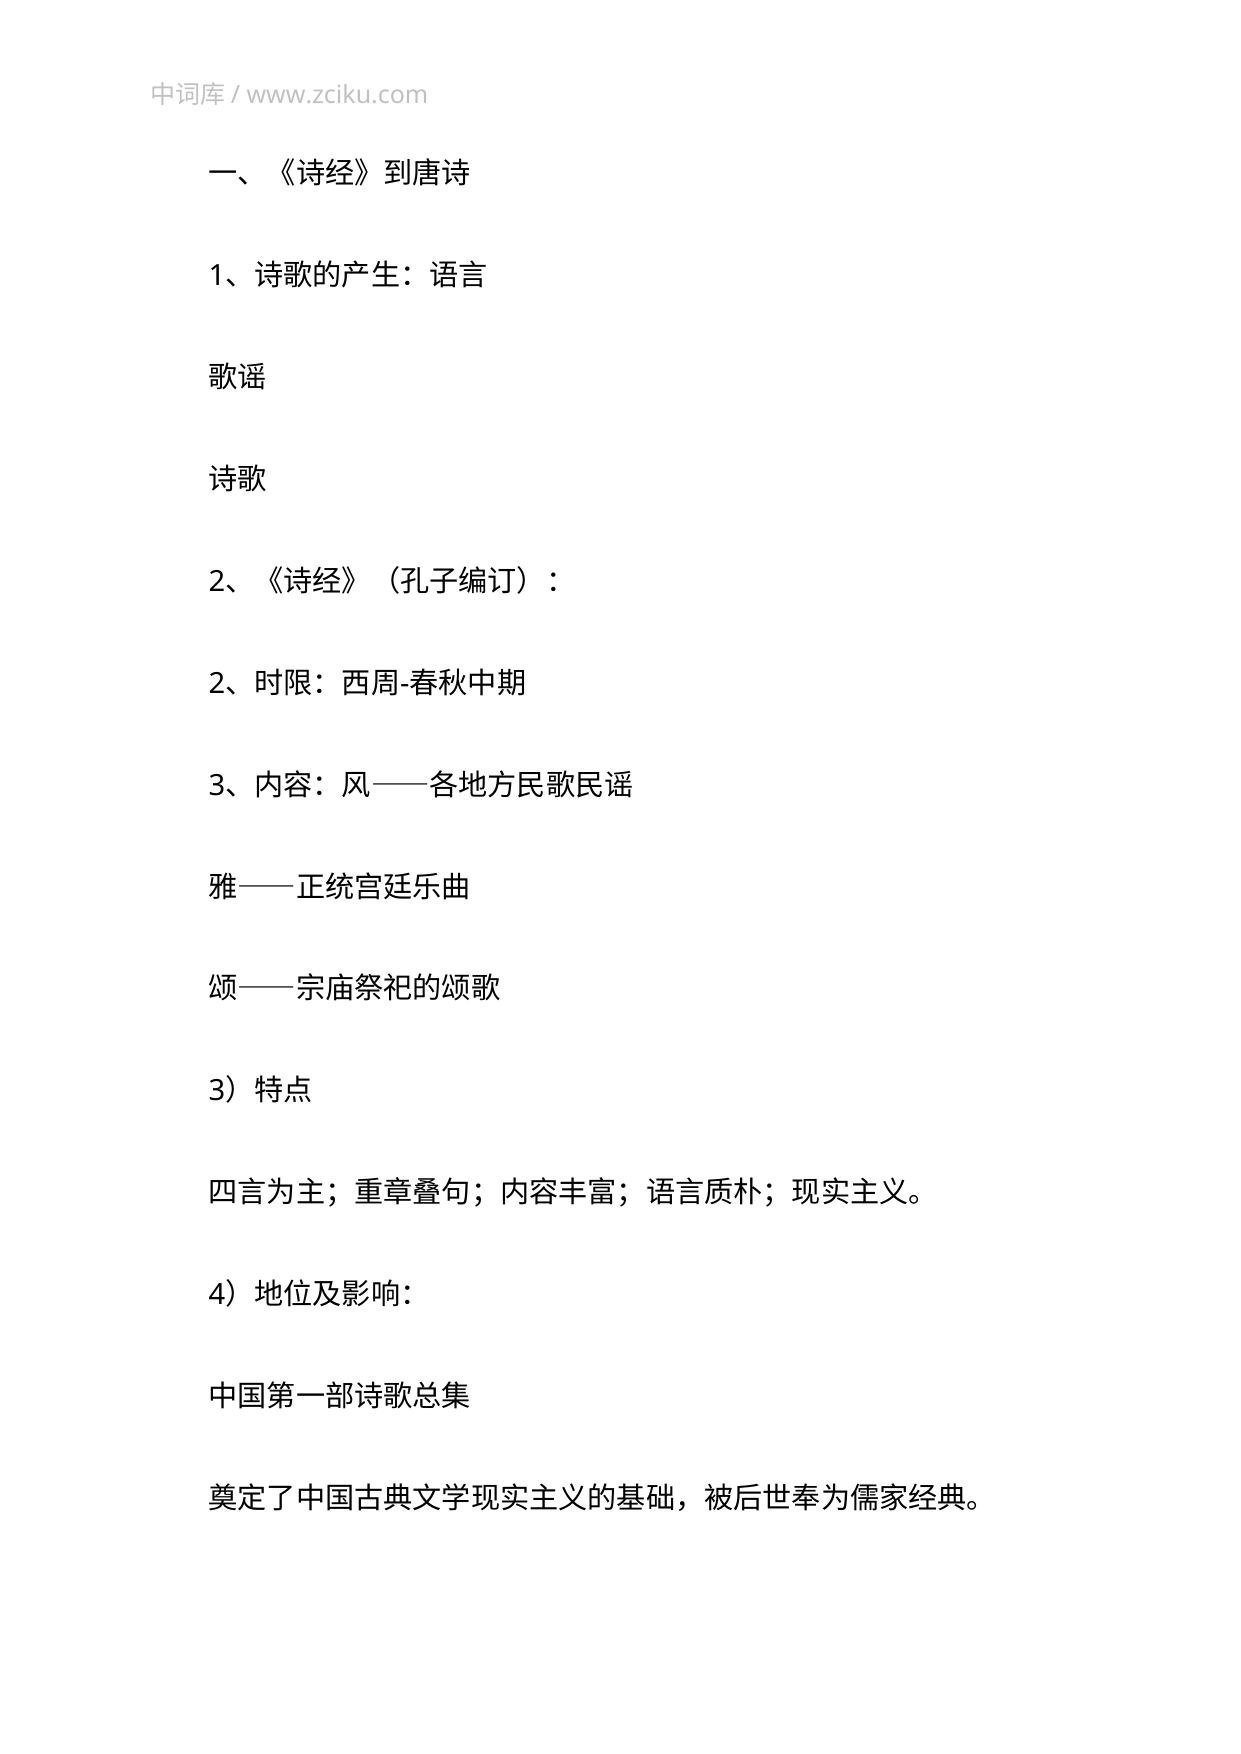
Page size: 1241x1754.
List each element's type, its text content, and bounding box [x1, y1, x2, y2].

text 一、《诗经》到唐诗 [150, 150, 1090, 192]
text 1、诗歌的产生：语言 [150, 252, 1090, 294]
text 奠定了中国古典文学现实主义的基础，被后世奉为儒家经典。 [150, 1474, 1090, 1517]
text 2、《诗经》（孔子编订）： [150, 557, 1090, 600]
text 3、内容：风——各地方民歌民谣 [150, 761, 1090, 804]
text 四言为主；重章叠句；内容丰富；语言质朴；现实主义。 [150, 1169, 1090, 1211]
text 颂——宗庙祭祀的颂歌 [150, 965, 1090, 1007]
text 中国第一部诗歌总集 [150, 1372, 1090, 1415]
text 雅——正统宫廷乐曲 [150, 863, 1090, 906]
text 2、时限：西周-春秋中期 [150, 659, 1090, 702]
text 4）地位及影响： [150, 1271, 1090, 1313]
text 歌谣 [150, 354, 1090, 396]
text 诗歌 [150, 456, 1090, 498]
text 3）特点 [150, 1067, 1090, 1109]
